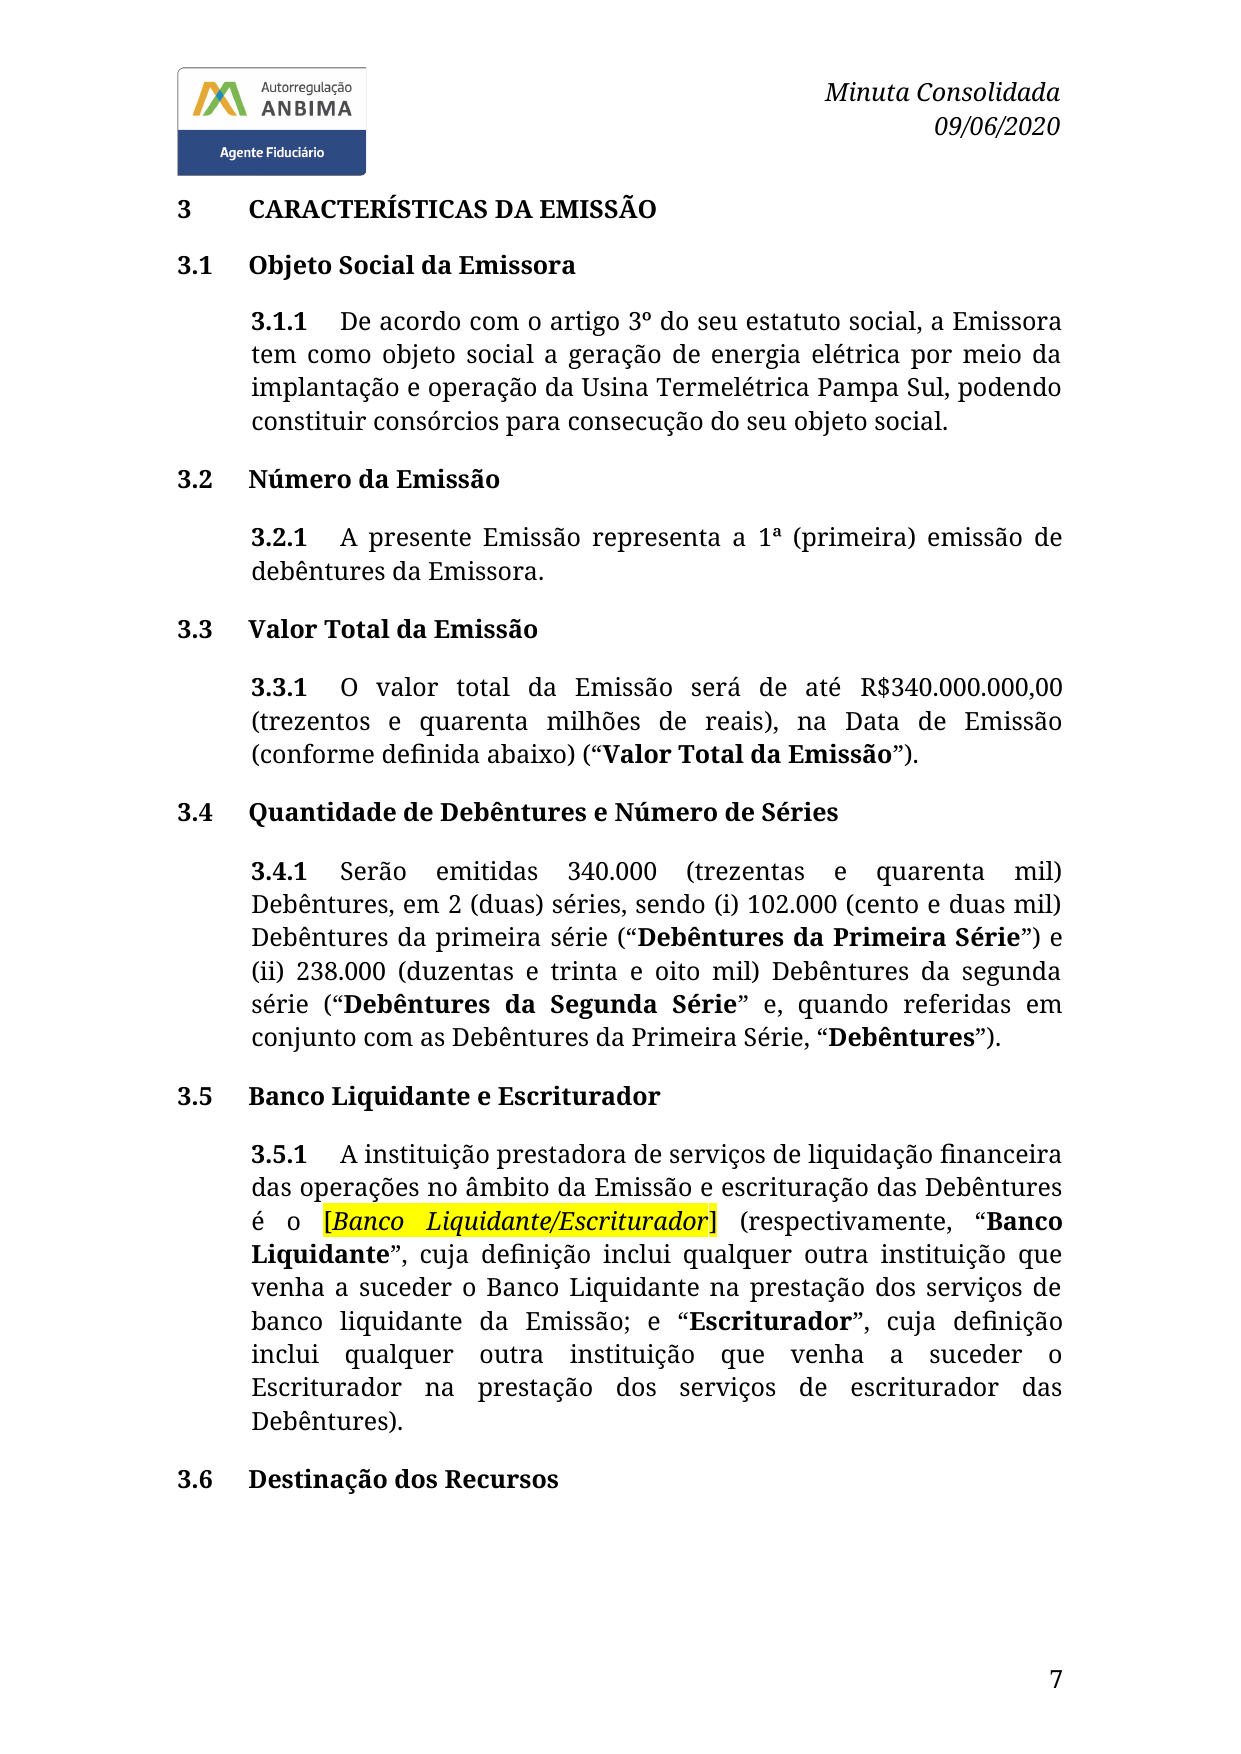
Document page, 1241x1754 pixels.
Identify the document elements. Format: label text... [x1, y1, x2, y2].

text A presente Emissão representa a 1ª (primeira) emissão de debêntures da Emissora. [251, 520, 1063, 587]
text Serão emitidas 340.000 (trezentas e quarenta mil) Debêntures, em 2 (duas) séries, sendo (i) 102.000 (cento e duas mil) Debêntures da primeira série (“Debêntures da Primeira Série”) e (ii) 238.000 (duzentas e trinta e oito mil) Debêntures da segunda série (“Debêntures da Segunda Série” e, quando referidas em conjunto com as Debêntures da Primeira Série, “Debêntures”). [251, 853, 1063, 1053]
text Valor Total da Emissão [177, 612, 1063, 645]
text Banco Liquidante e Escriturador [177, 1078, 1063, 1112]
text O valor total da Emissão será de até R$340.000.000,00 (trezentos e quarenta milhões de reais), na Data de Emissão (conforme definida abaixo) (“Valor Total da Emissão”). [251, 670, 1063, 770]
text De acordo com o artigo 3º do seu estatuto social, a Emissora tem como objeto social a geração de energia elétrica por meio da implantação e operação da Usina Termelétrica Pampa Sul, podendo constituir consórcios para consecução do seu objeto social. [251, 303, 1063, 437]
list CARACTERÍSTICAS DA EMISSÃO [177, 192, 1063, 226]
picture [177, 67, 367, 176]
text A instituição prestadora de serviços de liquidação financeira das operações no âmbito da Emissão e escrituração das Debêntures é o [Banco Liquidante/Escriturador] (respectivamente, “Banco Liquidante”, cuja definição inclui qualquer outra instituição que venha a suceder o Banco Liquidante na prestação dos serviços de banco liquidante da Emissão; e “Escriturador”, cuja definição inclui qualquer outra instituição que venha a suceder o Escriturador na prestação dos serviços de escriturador das Debêntures). [251, 1137, 1063, 1437]
text Objeto Social da Emissora [177, 248, 1063, 282]
text Quantidade de Debêntures e Número de Séries [177, 795, 1063, 828]
text Número da Emissão [177, 462, 1063, 495]
text Destinação dos Recursos [177, 1462, 1063, 1495]
